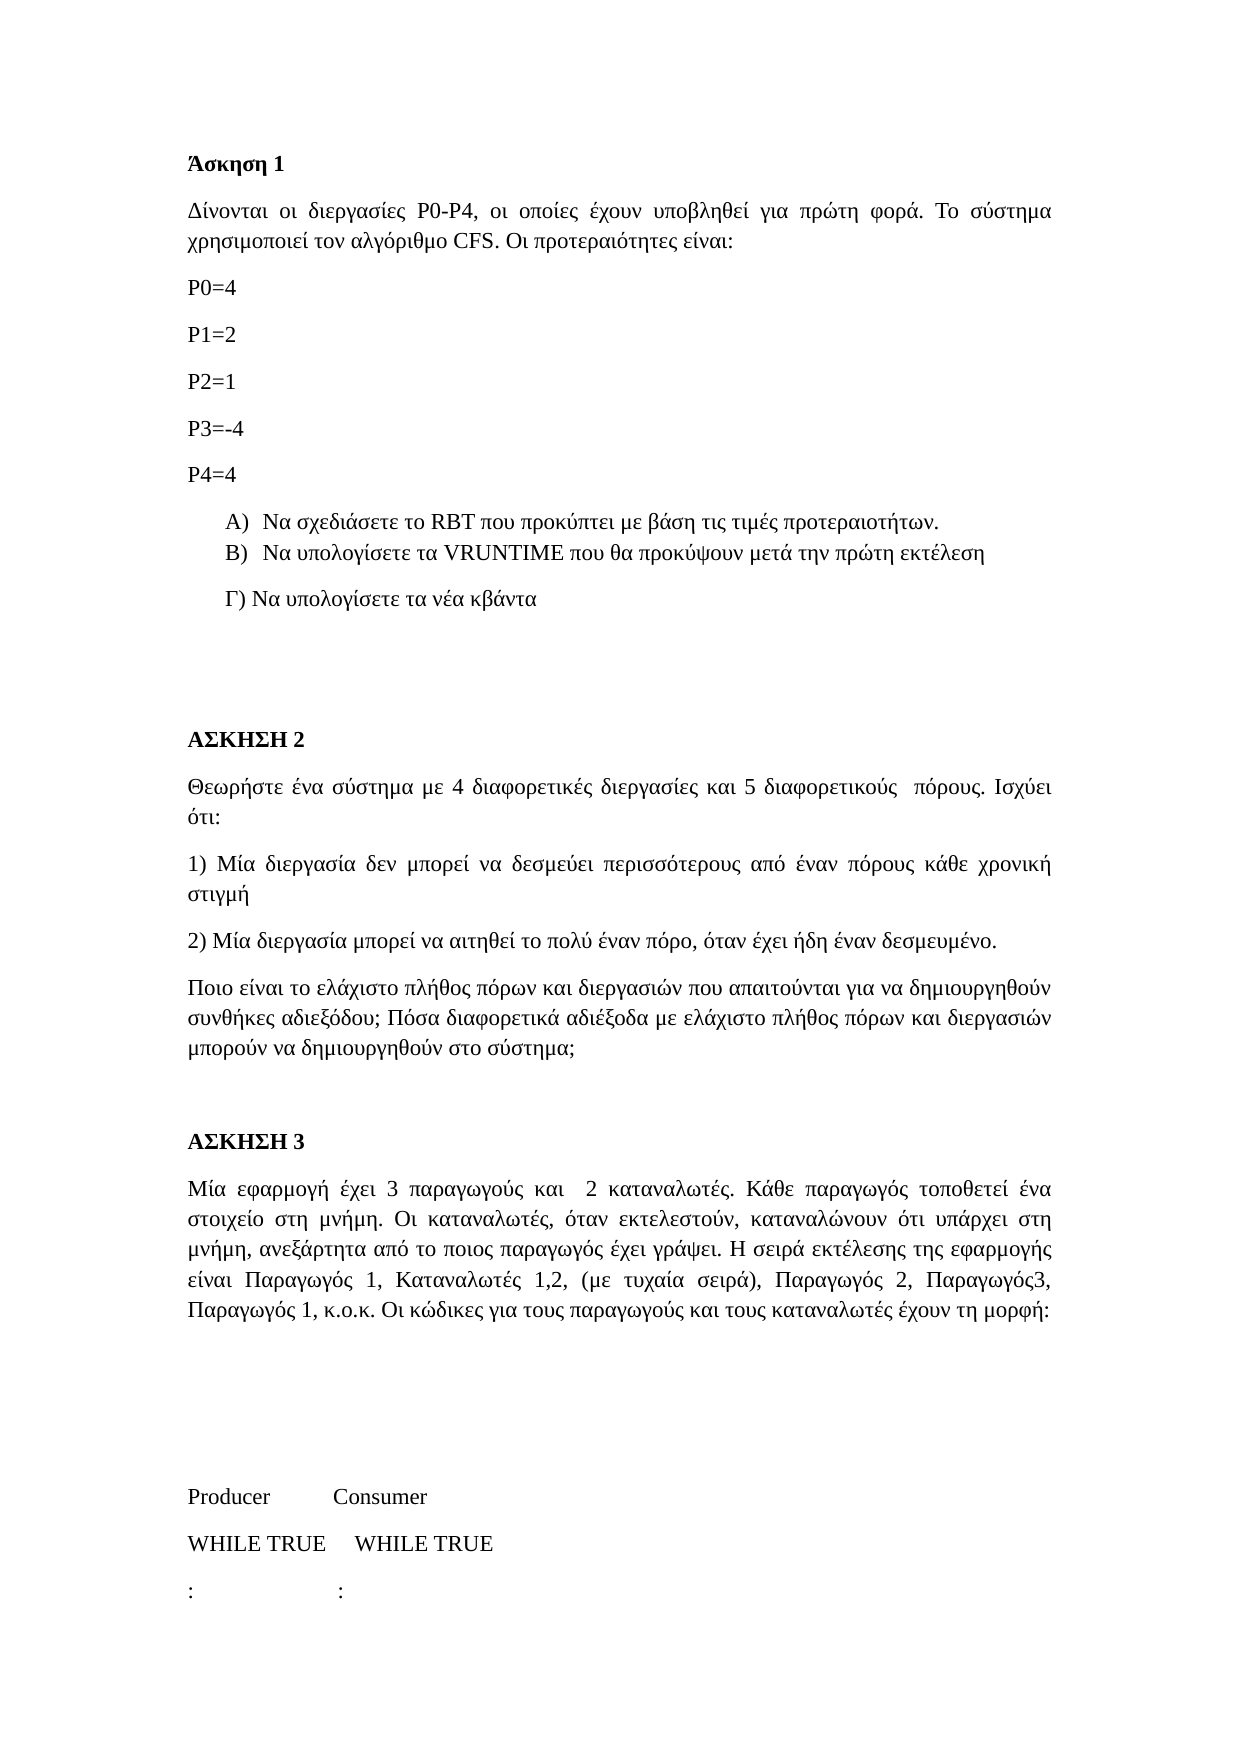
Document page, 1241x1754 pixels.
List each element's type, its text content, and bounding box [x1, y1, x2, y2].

text Ποιο είναι το ελάχιστο πλήθος πόρων και διεργασιών που απαιτούνται για να δημιουργηθούν συνθήκες αδιεξόδου; Πόσα διαφορετικά αδιέξοδα με ελάχιστο πλήθος πόρων και διεργασιών μπορούν να δημιουργηθούν στο σύστημα; [187, 974, 1053, 1061]
text ΑΣΚΗΣΗ 3 [187, 1128, 1053, 1154]
text Γ) Να υπολογίσετε τα νέα κβάντα [225, 585, 1053, 612]
text Άσκηση 1 [187, 150, 1053, 176]
text ΑΣΚΗΣΗ 2 [187, 726, 1053, 752]
text Δίνονται οι διεργασίες P0-P4, οι οποίες έχουν υποβληθεί για πρώτη φορά. Το σύστημα χρησιμοποιεί τον αλγόριθμο CFS. Οι προτεραιότητες είναι: [187, 197, 1053, 253]
text Producer Consumer [187, 1483, 1053, 1510]
list Να υπολογίσετε τα VRUNTIME που θα προκύψουν μετά την πρώτη εκτέλεση [225, 538, 1053, 565]
text Θεωρήστε ένα σύστημα με 4 διαφορετικές διεργασίες και 5 διαφορετικούς πόρους. Ισχύει ότι: [187, 773, 1053, 829]
text P1=2 [187, 321, 1053, 347]
list Να σχεδιάσετε το RBT που προκύπτει με βάση τις τιμές προτεραιοτήτων. [225, 508, 1053, 535]
text P4=4 [187, 461, 1053, 488]
text WHILE TRUE WHILE TRUE [187, 1530, 1053, 1557]
text P3=-4 [187, 414, 1053, 441]
text P2=1 [187, 368, 1053, 394]
text P0=4 [187, 274, 1053, 300]
text 2) Μία διεργασία μπορεί να αιτηθεί το πολύ έναν πόρο, όταν έχει ήδη έναν δεσμευμένο. [187, 927, 1053, 953]
text : : [187, 1577, 1053, 1603]
text 1) Μία διεργασία δεν μπορεί να δεσμεύει περισσότερους από έναν πόρους κάθε χρονική στιγμή [187, 850, 1053, 907]
text Μία εφαρμογή έχει 3 παραγωγούς και 2 καταναλωτές. Κάθε παραγωγός τοποθετεί ένα στοιχείο στη μνήμη. Οι καταναλωτές, όταν εκτελεστούν, καταναλώνουν ότι υπάρχει στη μνήμη, ανεξάρτητα από το ποιος παραγωγός έχει γράψει. Η σειρά εκτέλεσης της εφαρμογής είναι Παραγωγός 1, Καταναλωτές 1,2, (με τυχαία σειρά), Παραγωγός 2, Παραγωγός3, Παραγωγός 1, κ.ο.κ. Οι κώδικες για τους παραγωγούς και τους καταναλωτές έχουν τη μορφή: [187, 1175, 1053, 1322]
